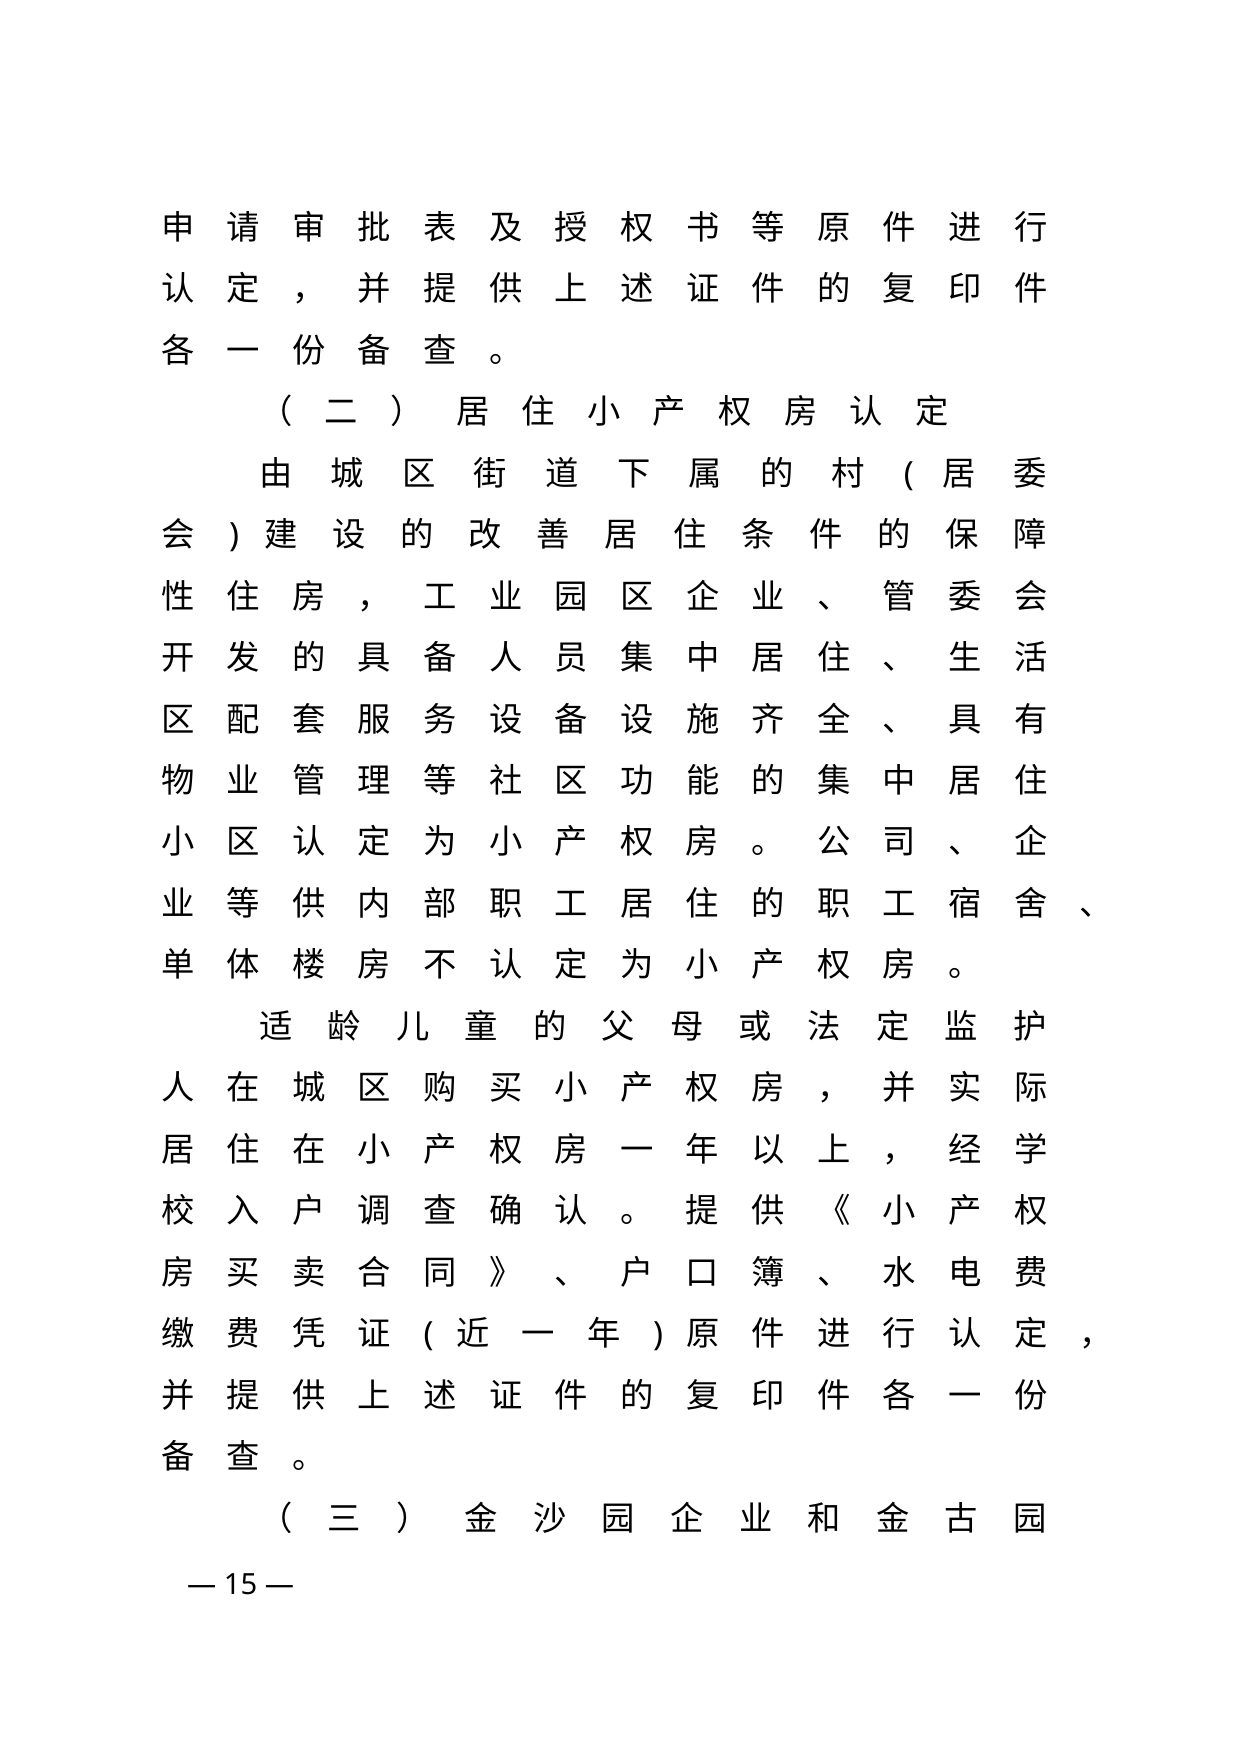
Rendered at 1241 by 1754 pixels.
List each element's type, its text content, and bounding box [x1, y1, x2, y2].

text 由城区街道下属的村(居委会)建设的改善居住条件的保障性住房，工业园区企业、管委会开发的具备人员集中居住、生活区配套服务设备设施齐全、具有物业管理等社区功能的集中居住小区认定为小产权房。公司、企业等供内部职工居住的职工宿舍、单体楼房不认定为小产权房。 [161, 440, 1079, 993]
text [161, 194, 1079, 378]
text （二）居住小产权房认定 [161, 378, 1079, 440]
text （三）金沙园企业和金古园职工子女的认定 [161, 1485, 1079, 1546]
text 适龄儿童的父母或法定监护人在城区购买小产权房，并实际居住在小产权房一年以上，经学校入户调查确认。提供《小产权房买卖合同》、户口簿、水电费缴费凭证(近一年)原件进行认定，并提供上述证件的复印件各一份备查。 [161, 993, 1079, 1485]
